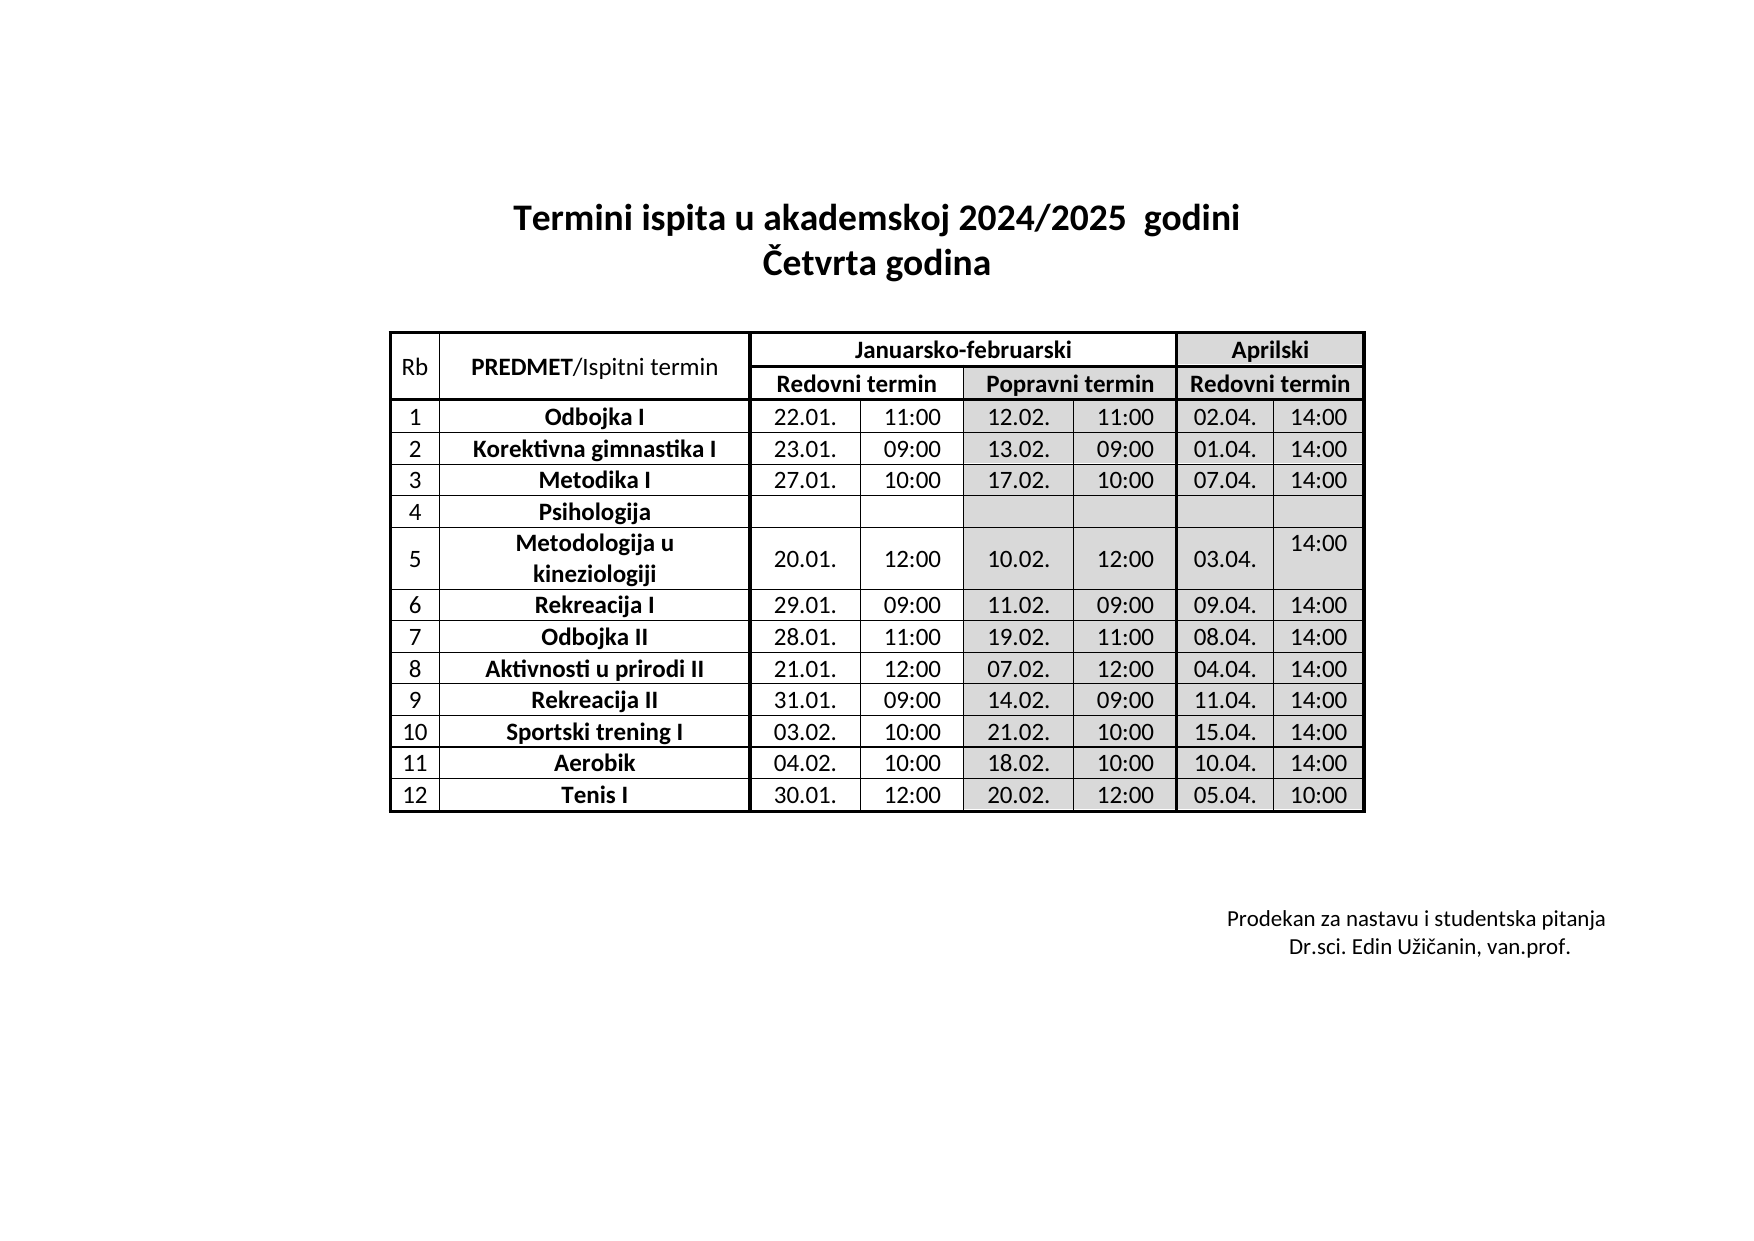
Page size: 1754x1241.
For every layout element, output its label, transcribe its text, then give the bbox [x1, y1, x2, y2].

table_cell Rekreacija I [440, 590, 748, 620]
table_cell 03.04. [1178, 528, 1273, 589]
table_cell 12 [392, 779, 439, 809]
table_cell 10.02. [964, 528, 1073, 589]
table_cell 14:00 [1274, 528, 1362, 589]
table_cell 03.02. [752, 716, 860, 746]
table_cell 09:00 [1074, 433, 1175, 463]
table_cell 05.04. [1178, 779, 1273, 809]
table_cell 10:00 [1074, 748, 1175, 778]
table_cell 12:00 [1074, 528, 1175, 589]
table_cell 11 [392, 748, 439, 778]
table_cell 12.02. [964, 401, 1073, 432]
table_header PREDMET/Ispitni termin [440, 334, 748, 398]
table_cell [1178, 496, 1273, 527]
table_cell 13.02. [964, 433, 1073, 463]
table_cell 30.01. [752, 779, 860, 809]
table_cell 04.02. [752, 748, 860, 778]
table_cell 11.02. [964, 590, 1073, 620]
table_cell 14:00 [1274, 653, 1362, 683]
table_cell 10:00 [1074, 465, 1175, 495]
table_cell 6 [392, 590, 439, 620]
table_cell 10:00 [861, 716, 963, 746]
table_cell 09:00 [861, 590, 963, 620]
table_cell 1 [392, 401, 439, 432]
table_cell Korektivna gimnastika I [440, 433, 748, 463]
table_cell Odbojka I [440, 401, 748, 432]
table_cell 09:00 [861, 433, 963, 463]
table_cell 7 [392, 621, 439, 652]
table_cell 07.04. [1178, 465, 1273, 495]
table_cell 12:00 [1074, 653, 1175, 683]
table_header Januarsko-februarski [752, 334, 1175, 364]
table_cell [1074, 496, 1175, 527]
table_cell 10:00 [1274, 779, 1362, 809]
table_cell 11.04. [1178, 684, 1273, 715]
table_cell 2 [392, 433, 439, 463]
table_cell 12:00 [861, 653, 963, 683]
table_header Rb [392, 334, 439, 398]
text Termini ispita u akademskoj 2024/2025 godini [148, 193, 1606, 239]
table_cell 14:00 [1274, 621, 1362, 652]
table_cell 15.04. [1178, 716, 1273, 746]
table_cell 9 [392, 684, 439, 715]
table_cell 11:00 [861, 401, 963, 432]
table_cell [752, 496, 860, 527]
table_cell 27.01. [752, 465, 860, 495]
table_cell 31.01. [752, 684, 860, 715]
table_cell [1274, 496, 1362, 527]
table_cell 12:00 [861, 779, 963, 809]
table_cell 19.02. [964, 621, 1073, 652]
table_cell 20.01. [752, 528, 860, 589]
table_cell 22.01. [752, 401, 860, 432]
table_cell Redovni termin [752, 368, 963, 398]
table_cell Metodika I [440, 465, 748, 495]
table_cell 23.01. [752, 433, 860, 463]
table_cell 10:00 [861, 748, 963, 778]
table_cell 12:00 [1074, 779, 1175, 809]
table_cell 14:00 [1274, 748, 1362, 778]
table_cell 29.01. [752, 590, 860, 620]
table_cell Sportski trening I [440, 716, 748, 746]
table_cell 14.02. [964, 684, 1073, 715]
table_cell Tenis I [440, 779, 748, 809]
table_cell Redovni termin [1178, 368, 1362, 398]
table_cell 11:00 [861, 621, 963, 652]
table_cell 09:00 [1074, 684, 1175, 715]
table_cell 20.02. [964, 779, 1073, 809]
table_cell 12:00 [861, 528, 963, 589]
table_cell 14:00 [1274, 590, 1362, 620]
table_cell 14:00 [1274, 716, 1362, 746]
table_cell 04.04. [1178, 653, 1273, 683]
table_cell 10 [392, 716, 439, 746]
table_cell 02.04. [1178, 401, 1273, 432]
table_cell 14:00 [1274, 684, 1362, 715]
table_cell Aktivnosti u prirodi II [440, 653, 748, 683]
table_cell 08.04. [1178, 621, 1273, 652]
table_cell [964, 496, 1073, 527]
text Dr.sci. Edin Užičanin, van.prof. [1180, 932, 1606, 960]
table_cell 21.02. [964, 716, 1073, 746]
table_cell 14:00 [1274, 433, 1362, 463]
table_header Aprilski [1178, 334, 1362, 364]
table_cell 10.04. [1178, 748, 1273, 778]
table_cell 4 [392, 496, 439, 527]
table_cell 18.02. [964, 748, 1073, 778]
table_cell 14:00 [1274, 465, 1362, 495]
table_cell [861, 496, 963, 527]
table_cell 01.04. [1178, 433, 1273, 463]
table_cell 11:00 [1074, 401, 1175, 432]
table_cell Odbojka II [440, 621, 748, 652]
table_cell 21.01. [752, 653, 860, 683]
table_cell 09:00 [1074, 590, 1175, 620]
text Prodekan za nastavu i studentska pitanja [148, 904, 1606, 932]
table_cell Rekreacija II [440, 684, 748, 715]
table_cell 8 [392, 653, 439, 683]
table_cell 11:00 [1074, 621, 1175, 652]
table_cell 14:00 [1274, 401, 1362, 432]
table_cell 10:00 [861, 465, 963, 495]
table_cell 10:00 [1074, 716, 1175, 746]
table_cell Psihologija [440, 496, 748, 527]
table_cell 09.04. [1178, 590, 1273, 620]
table_cell 09:00 [861, 684, 963, 715]
table_cell 17.02. [964, 465, 1073, 495]
table_cell Popravni termin [964, 368, 1175, 398]
table_cell 07.02. [964, 653, 1073, 683]
table_cell Aerobik [440, 748, 748, 778]
table_cell 28.01. [752, 621, 860, 652]
text Četvrta godina [148, 239, 1606, 285]
table_cell 5 [392, 528, 439, 589]
table_cell Metodologija u kineziologiji [440, 528, 748, 589]
table_cell 3 [392, 465, 439, 495]
